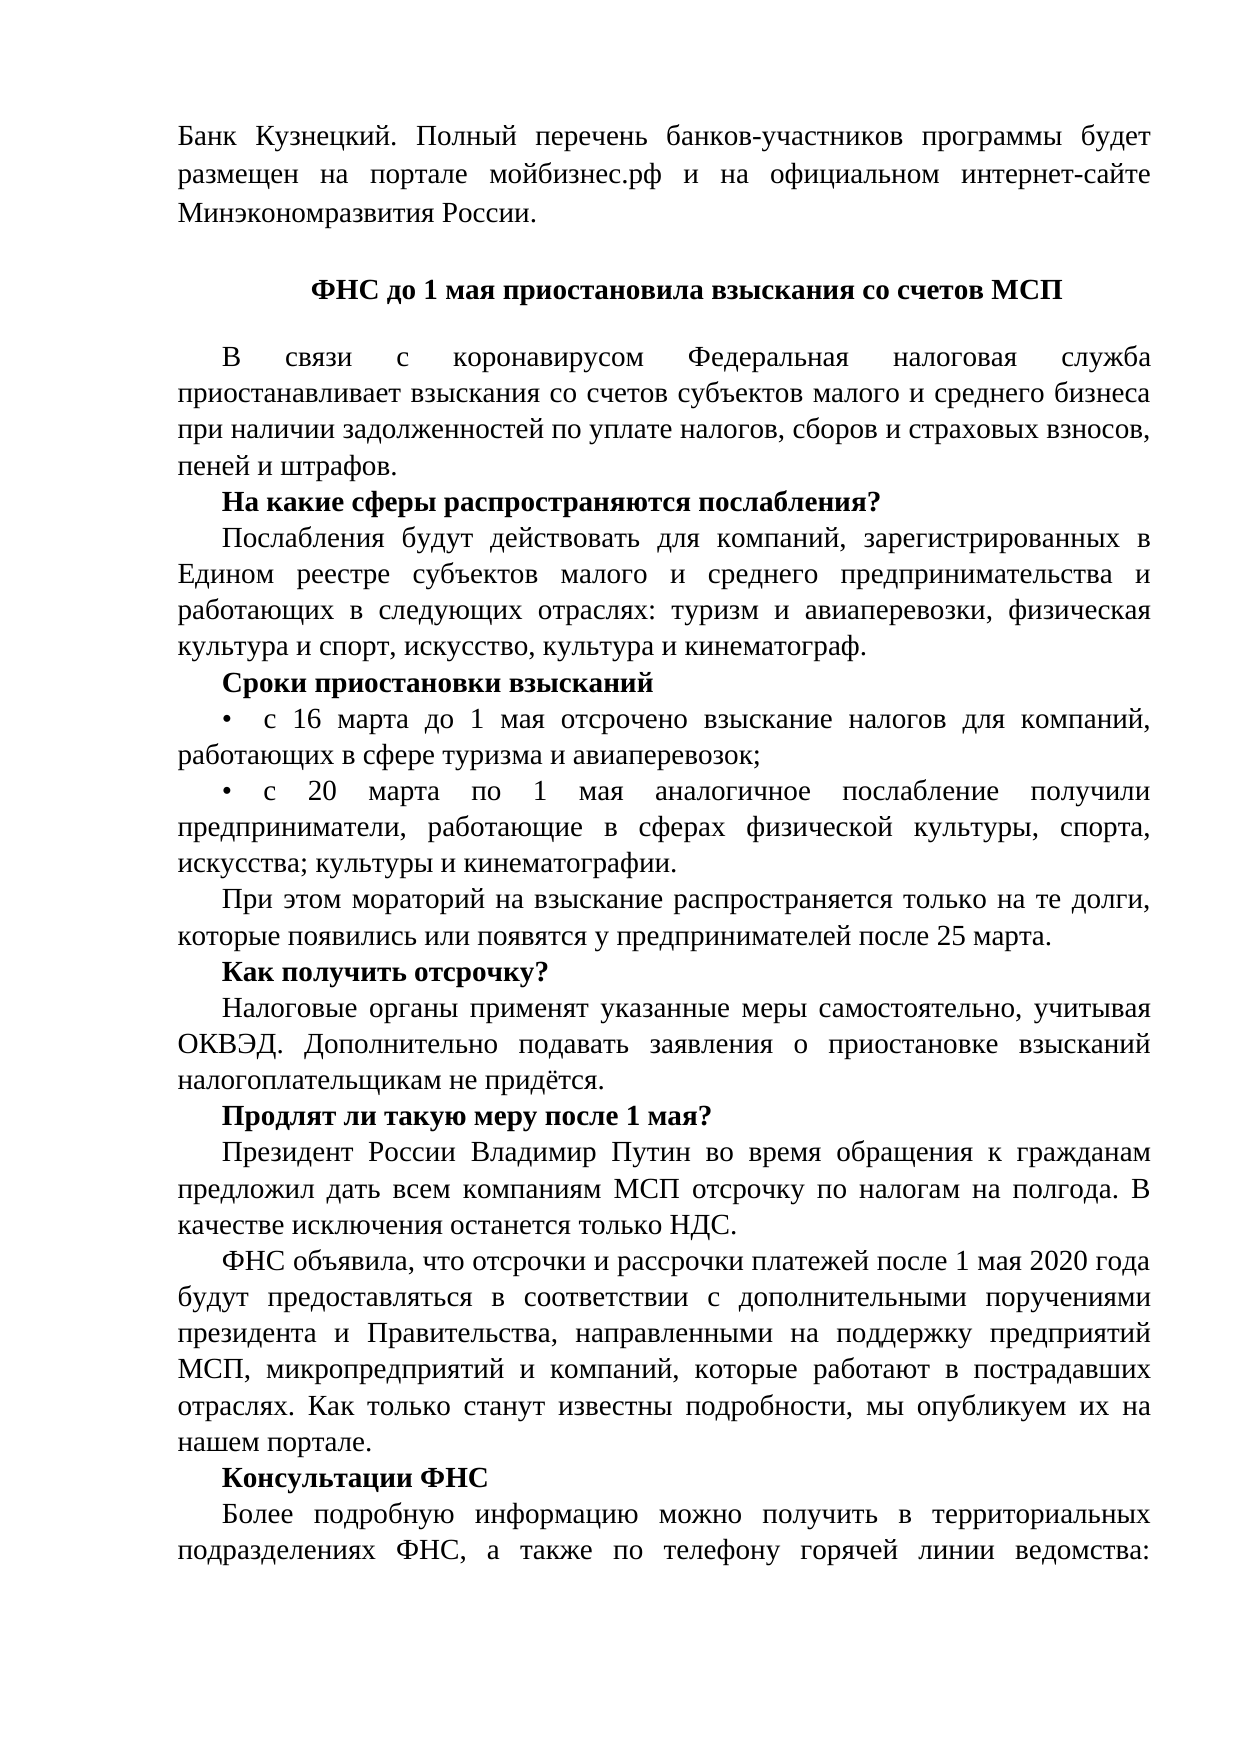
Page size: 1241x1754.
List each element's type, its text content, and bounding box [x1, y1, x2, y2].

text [177, 118, 1152, 229]
text Сроки приостановки взысканий [177, 665, 1152, 698]
text При этом мораторий на взыскание распространяется только на те долги, которые появились или появятся у предпринимателей после 25 марта. [177, 882, 1152, 951]
text Налоговые органы применят указанные меры самостоятельно, учитывая ОКВЭД. Дополнительно подавать заявления о приостановке взысканий налогоплательщикам не придётся. [177, 990, 1152, 1096]
text • с 20 марта по 1 мая аналогичное послабление получили предприниматели, работающие в сферах физической культуры, спорта, искусства; культуры и кинематографии. [177, 773, 1152, 879]
text Президент России Владимир Путин во время обращения к гражданам предложил дать всем компаниям МСП отсрочку по налогам на полгода. В качестве исключения останется только НДС. [177, 1134, 1152, 1240]
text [177, 1496, 1152, 1566]
text В связи с коронавирусом Федеральная налоговая служба приостанавливает взыскания со счетов субъектов малого и среднего бизнеса при наличии задолженностей по уплате налогов, сборов и страховых взносов, пеней и штрафов. [177, 339, 1152, 481]
text Как получить отсрочку? [177, 954, 1152, 987]
text ФНС до 1 мая приостановила взыскания со счетов МСП [177, 272, 1152, 306]
text • с 16 марта до 1 мая отсрочено взыскание налогов для компаний, работающих в сфере туризма и авиаперевозок; [177, 701, 1152, 771]
text Продлят ли такую меру после 1 мая? [177, 1098, 1152, 1132]
text На какие сферы распространяются послабления? [177, 484, 1152, 517]
text Консультации ФНС [177, 1460, 1152, 1493]
text ФНС объявила, что отсрочки и рассрочки платежей после 1 мая 2020 года будут предоставляться в соответствии с дополнительными поручениями президента и Правительства, направленными на поддержку предприятий МСП, микропредприятий и компаний, которые работают в пострадавших отраслях. Как только станут известны подробности, мы опубликуем их на нашем портале. [177, 1243, 1152, 1457]
text Послабления будут действовать для компаний, зарегистрированных в Едином реестре субъектов малого и среднего предпринимательства и работающих в следующих отраслях: туризм и авиаперевозки, физическая культура и спорт, искусство, культура и кинематограф. [177, 520, 1152, 662]
